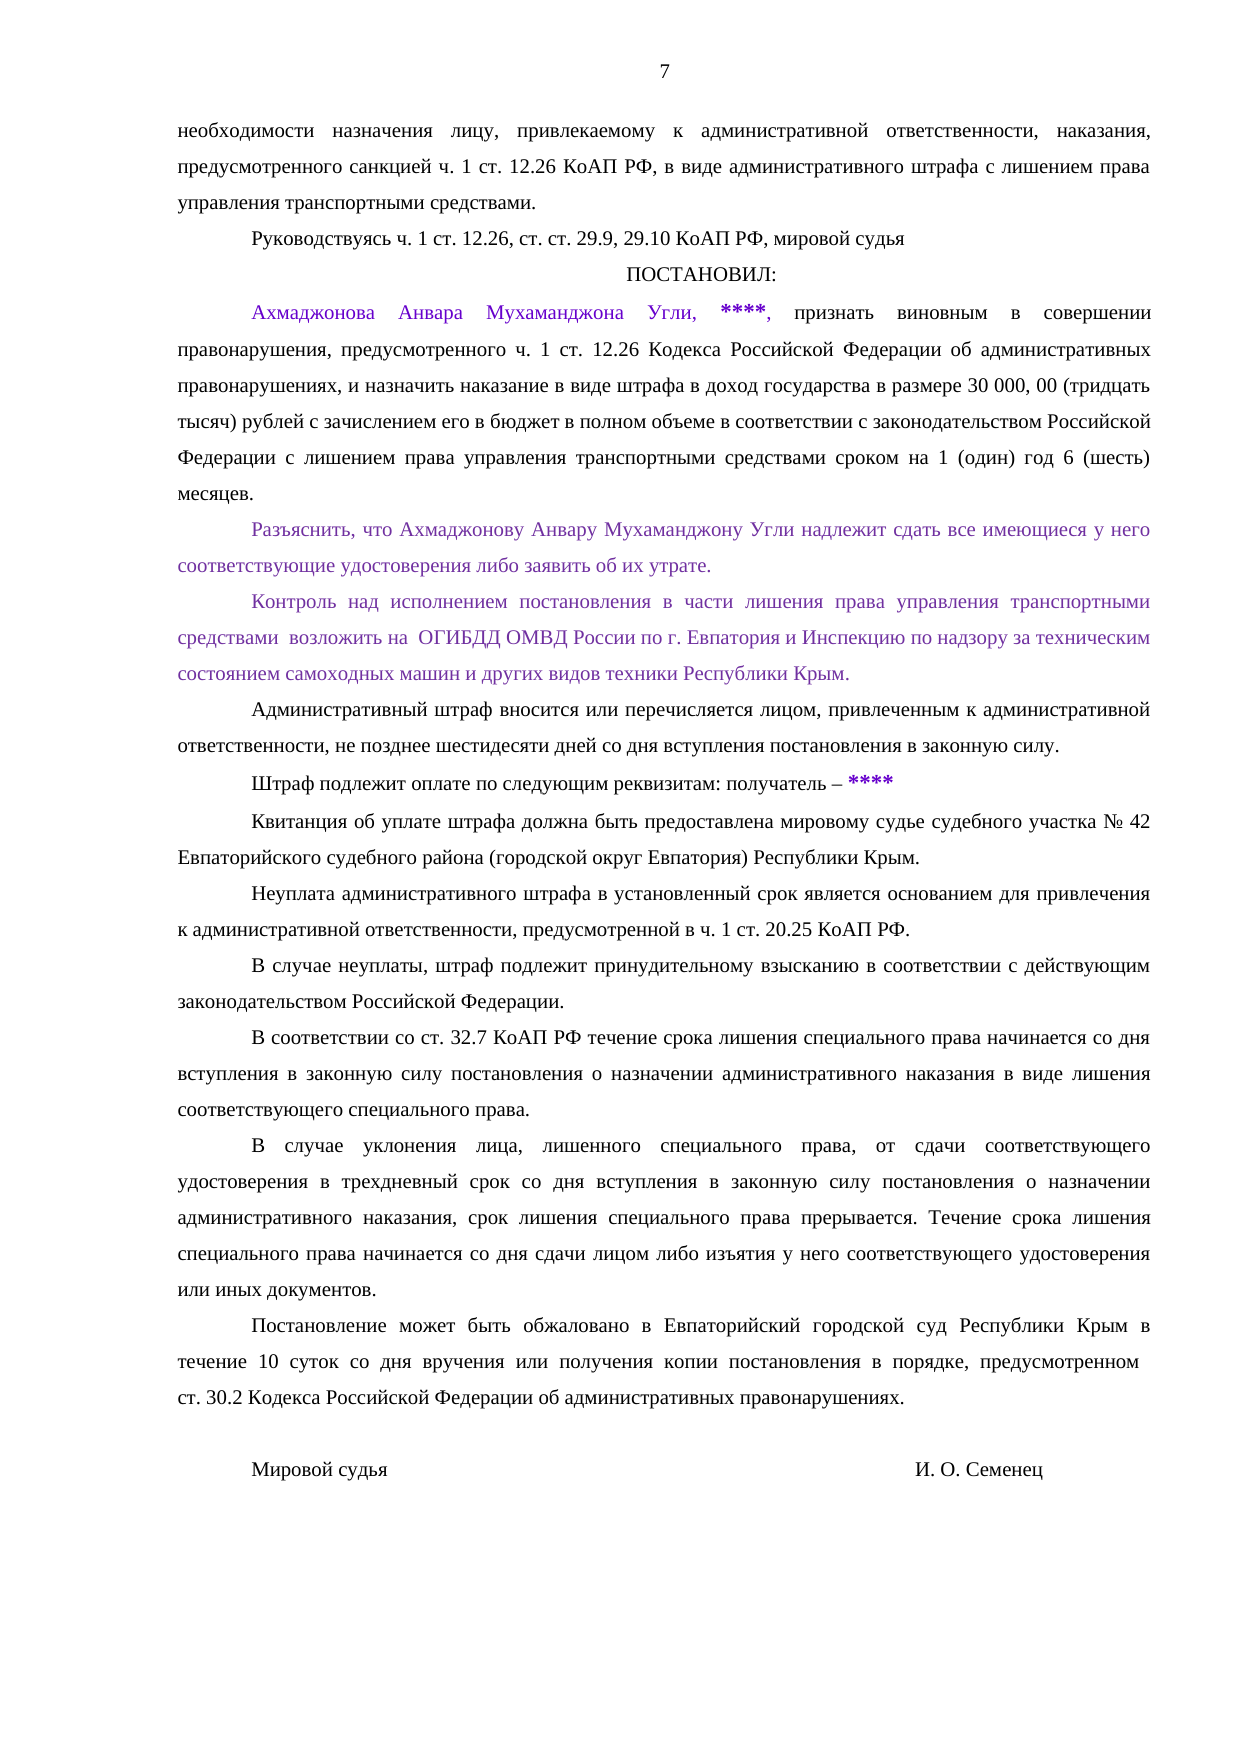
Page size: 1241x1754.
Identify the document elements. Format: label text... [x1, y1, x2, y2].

text Административный штраф вносится или перечисляется лицом, привлеченным к административной ответственности, не позднее шестидесяти дней со дня вступления постановления в законную силу. [177, 697, 1152, 757]
text В соответствии со ст. 32.7 КоАП РФ течение срока лишения специального права начинается со дня вступления в законную силу постановления о назначении административного наказания в виде лишения соответствующего специального права. [177, 1025, 1152, 1121]
text Постановление может быть обжаловано в Евпаторийский городской суд Республики Крым в течение 10 суток со дня вручения или получения копии постановления в порядке, предусмотренном ст. 30.2 Кодекса Российской Федерации об административных правонарушениях. [177, 1313, 1152, 1409]
text Неуплата административного штрафа в установленный срок является основанием для привлечения к административной ответственности, предусмотренной в ч. 1 ст. 20.25 КоАП РФ. [177, 881, 1152, 941]
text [177, 118, 1152, 214]
text Мировой судья И. О. Семенец [177, 1457, 1152, 1481]
text В случае уклонения лица, лишенного специального права, от сдачи соответствующего удостоверения в трехдневный срок со дня вступления в законную силу постановления о назначении административного наказания, срок лишения специального права прерывается. Течение срока лишения специального права начинается со дня сдачи лицом либо изъятия у него соответствующего удостоверения или иных документов. [177, 1133, 1152, 1301]
text В случае неуплаты, штраф подлежит принудительному взысканию в соответствии с действующим законодательством Российской Федерации. [177, 953, 1152, 1013]
text ПОСТАНОВИЛ: [177, 262, 1152, 286]
text Штраф подлежит оплате по следующим реквизитам: получатель – **** [177, 769, 1152, 796]
text Квитанция об уплате штрафа должна быть предоставлена мировому судье судебного участка № 42 Евпаторийского судебного района (городской округ Евпатория) Республики Крым. [177, 809, 1152, 869]
text Руководствуясь ч. 1 ст. 12.26, ст. ст. 29.9, 29.10 КоАП РФ, мировой судья [177, 226, 1152, 250]
text Контроль над исполнением постановления в части лишения права управления транспортными средствами возложить на ОГИБДД ОМВД России по г. Евпатория и Инспекцию по надзору за техническим состоянием самоходных машин и других видов техники Республики Крым. [177, 589, 1152, 685]
text Разъяснить, что Ахмаджонову Анвару Мухаманджону Угли надлежит сдать все имеющиеся у него соответствующие удостоверения либо заявить об их утрате. [177, 517, 1152, 577]
text Ахмаджонова Анвара Мухаманджона Угли, ****, признать виновным в совершении правонарушения, предусмотренного ч. 1 ст. 12.26 Кодекса Российской Федерации об административных правонарушениях, и назначить наказание в виде штрафа в доход государства в размере 30 000, 00 (тридцать тысяч) рублей с зачислением его в бюджет в полном объеме в соответствии с законодательством Российской Федерации с лишением права управления транспортными средствами сроком на 1 (один) год 6 (шесть) месяцев. [177, 298, 1152, 505]
